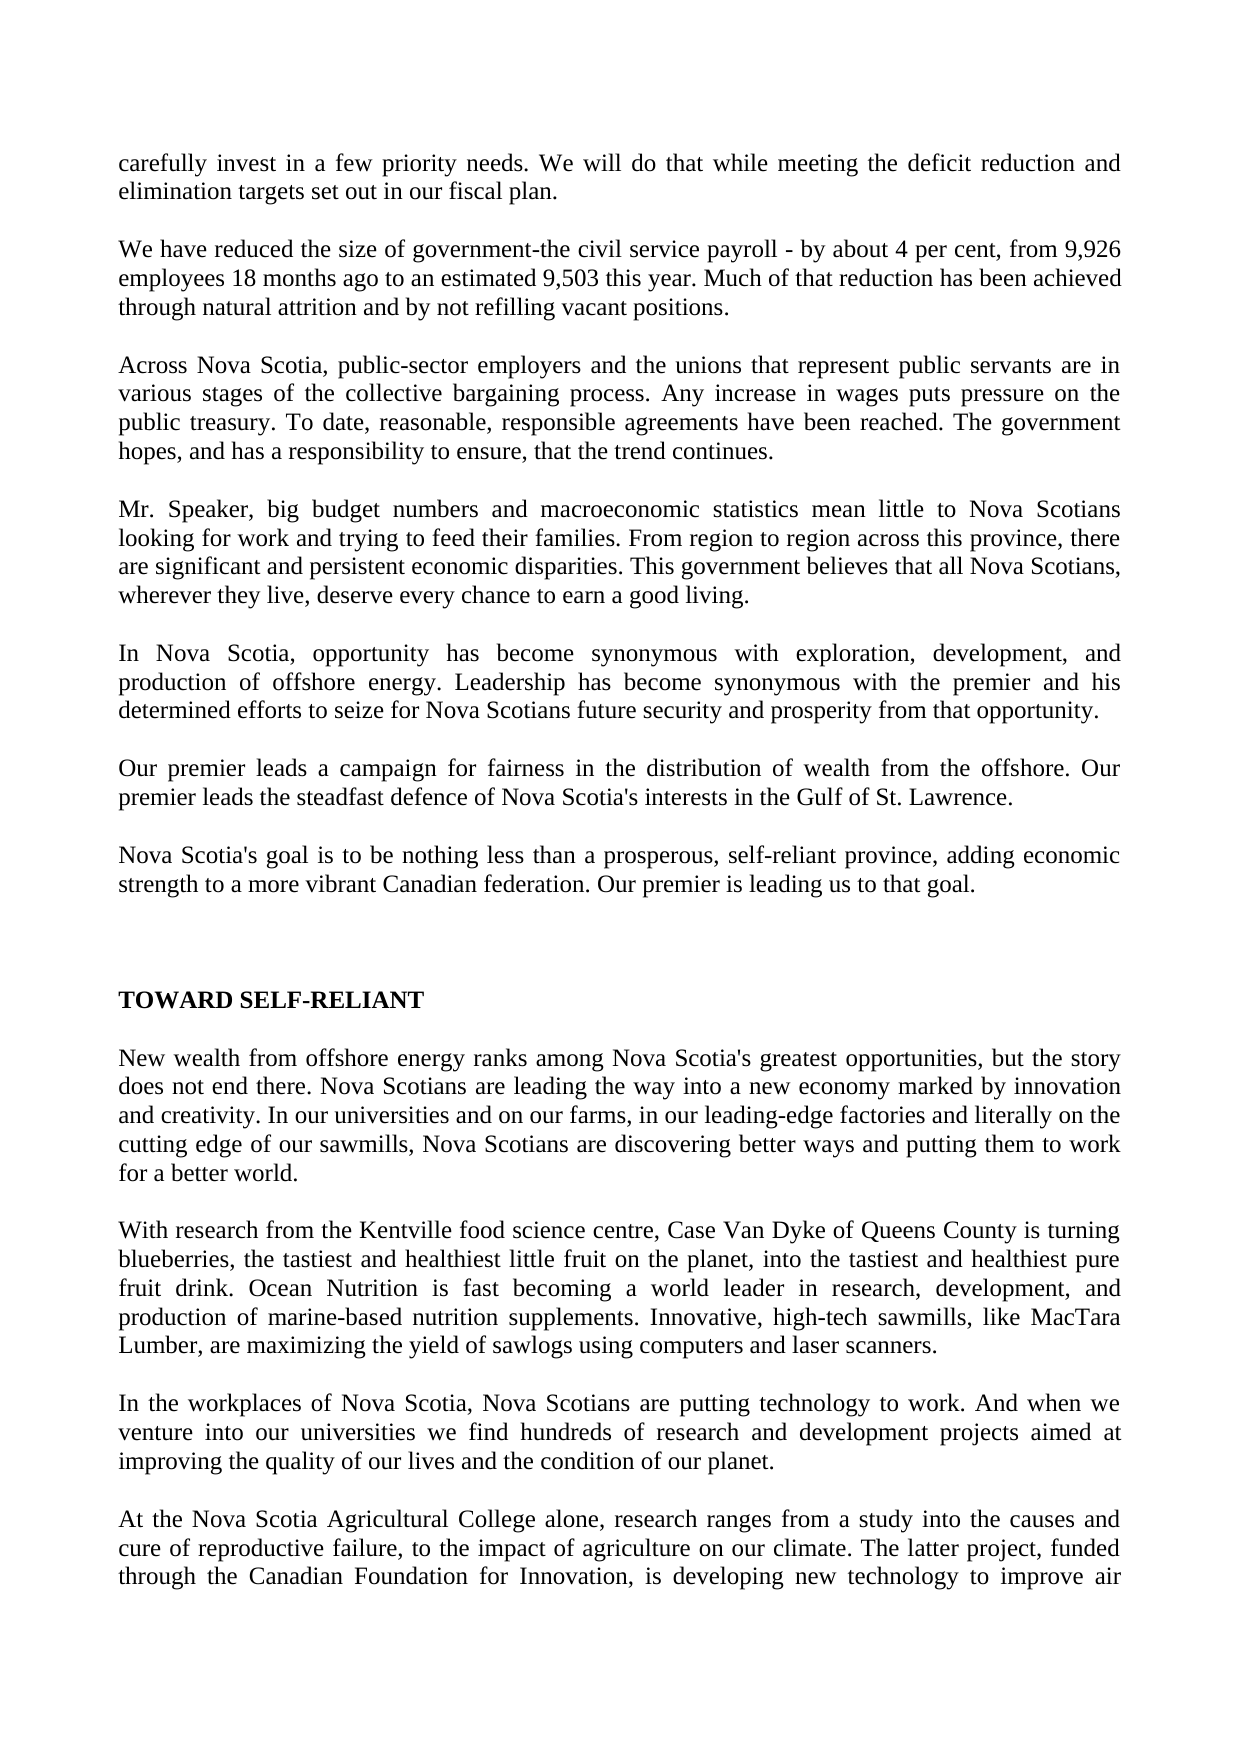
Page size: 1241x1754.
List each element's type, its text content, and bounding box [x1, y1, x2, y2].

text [118, 1504, 1122, 1590]
text With research from the Kentville food science centre, Case Van Dyke of Queens County is turning blueberries, the tastiest and healthiest little fruit on the planet, into the tastiest and healthiest pure fruit drink. Ocean Nutrition is fast becoming a world leader in research, development, and production of marine-based nutrition supplements. Innovative, high-tech sawmills, like MacTara Lumber, are maximizing the yield of sawlogs using computers and laser scanners. [118, 1216, 1122, 1359]
text Mr. Speaker, big budget numbers and macroeconomic statistics mean little to Nova Scotians looking for work and trying to feed their families. From region to region across this province, there are significant and persistent economic disparities. This government believes that all Nova Scotians, wherever they live, deserve every chance to earn a good living. [118, 494, 1122, 609]
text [118, 148, 1122, 205]
text Our premier leads a campaign for fairness in the distribution of wealth from the offshore. Our premier leads the steadfast defence of Nova Scotia's interests in the Gulf of St. Lawrence. [118, 753, 1122, 811]
text Across Nova Scotia, public-sector employers and the unions that represent public servants are in various stages of the collective bargaining process. Any increase in wages puts pressure on the public treasury. To date, reasonable, responsible agreements have been reached. The government hopes, and has a responsibility to ensure, that the trend continues. [118, 350, 1122, 465]
text We have reduced the size of government-the civil service payroll - by about 4 per cent, from 9,926 employees 18 months ago to an estimated 9,503 this year. Much of that reduction has been achieved through natural attrition and by not refilling vacant positions. [118, 234, 1122, 321]
text In the workplaces of Nova Scotia, Nova Scotians are putting technology to work. And when we venture into our universities we find hundreds of research and development projects aimed at improving the quality of our lives and the condition of our planet. [118, 1388, 1122, 1475]
text New wealth from offshore energy ranks among Nova Scotia's greatest opportunities, but the story does not end there. Nova Scotians are leading the way into a new economy marked by innovation and creativity. In our universities and on our farms, in our leading-edge factories and literally on the cutting edge of our sawmills, Nova Scotians are discovering better ways and putting them to work for a better world. [118, 1043, 1122, 1186]
text Toward self-reliant [118, 985, 1122, 1013]
text Nova Scotia's goal is to be nothing less than a prosperous, self-reliant province, adding economic strength to a more vibrant Canadian federation. Our premier is leading us to that goal. [118, 840, 1122, 898]
text In Nova Scotia, opportunity has become synonymous with exploration, development, and production of offshore energy. Leadership has become synonymous with the premier and his determined efforts to seize for Nova Scotians future security and prosperity from that opportunity. [118, 638, 1122, 724]
